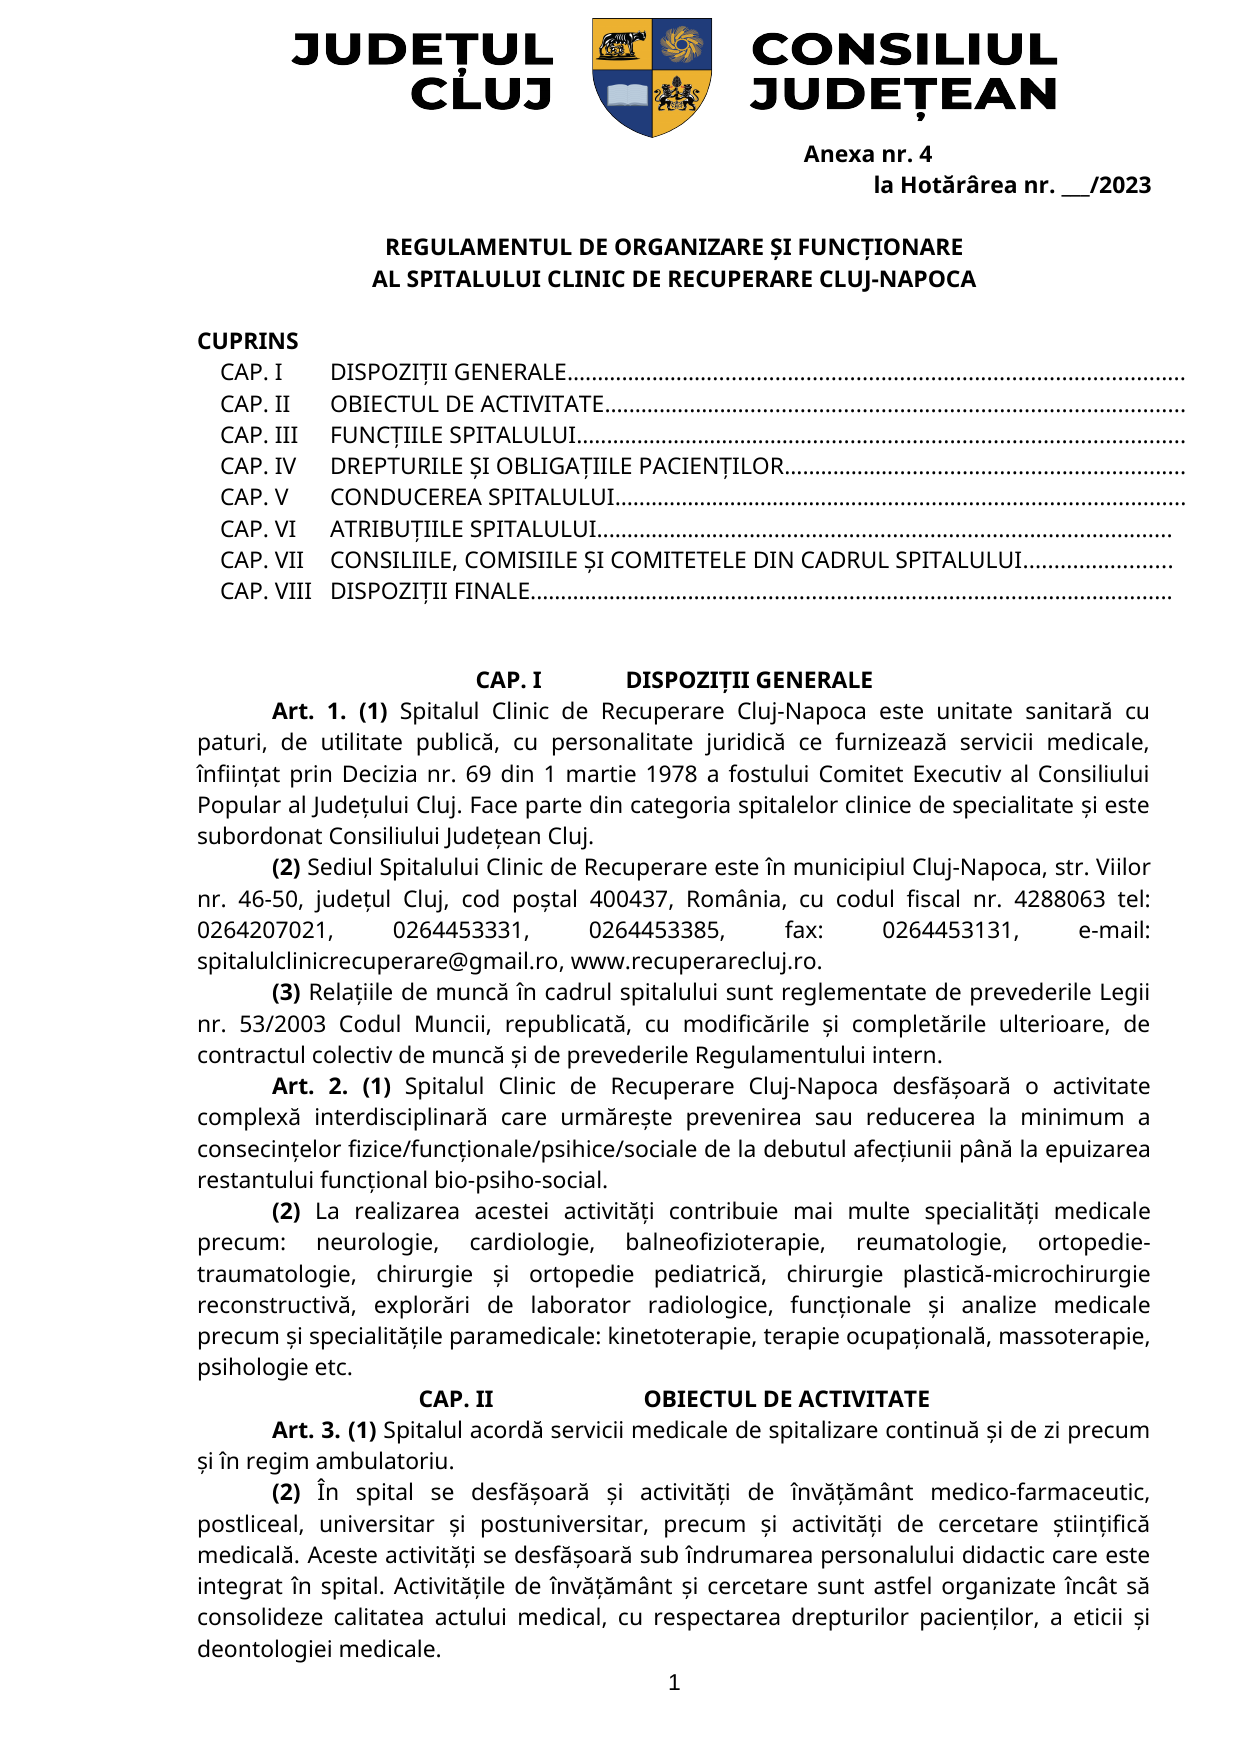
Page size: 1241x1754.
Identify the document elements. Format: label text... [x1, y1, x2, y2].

text Art. 2. (1) Spitalul Clinic de Recuperare Cluj-Napoca desfășoară o activitate complexă interdisciplinară care urmărește prevenirea sau reducerea la minimum a consecințelor fizice/funcționale/psihice/sociale de la debutul afecțiunii până la epuizarea restantului funcțional bio-psiho-social. [197, 1070, 1152, 1195]
picture [291, 18, 1058, 138]
subtitle CAP. I DISPOZIȚII GENERALE [197, 664, 1152, 695]
text (3) Relațiile de muncă în cadrul spitalului sunt reglementate de prevederile Legii nr. 53/2003 Codul Muncii, republicată, cu modificările și completările ulterioare, de contractul colectiv de muncă și de prevederile Regulamentului intern. [197, 976, 1152, 1070]
text (2) În spital se desfășoară și activități de învățământ medico-farmaceutic, postliceal, universitar și postuniversitar, precum și activități de cercetare științifică medicală. aceste activități se desfășoară sub îndrumarea personalului didactic care este integrat în spital. Activitățile de învățământ și cercetare sunt astfel organizate încât să consolideze calitatea actului medical, cu respectarea drepturilor pacienților, a eticii și deontologiei medicale. [197, 1476, 1152, 1664]
text (2) Sediul Spitalului Clinic de Recuperare este în municipiul Cluj-Napoca, str. Viilor nr. 46-50, județul Cluj, cod poștal 400437, România, cu codul fiscal nr. 4288063 tel: 0264207021, 0264453331, 0264453385, fax: 0264453131, e-mail: spitalulclinicrecuperare@gmail.ro, www.recuperarecluj.ro. [197, 851, 1152, 976]
subtitle CAP. II OBIECTUL DE ACTIVITATE [197, 1383, 1152, 1414]
text REGULAMENTUL DE ORGANIZARE ȘI FUNCȚIONARE [197, 231, 1152, 262]
text Anexa nr. 4 [197, 137, 1152, 169]
text la Hotărârea nr. ___/2023 [197, 169, 1152, 200]
text Art. 1. (1) Spitalul Clinic de Recuperare Cluj-Napoca este unitate sanitară cu paturi, de utilitate publică, cu personalitate juridică ce furnizează servicii medicale, înființat prin Decizia nr. 69 din 1 martie 1978 a fostului Comitet Executiv al Consiliului Popular al Județului Cluj. Face parte din categoria spitalelor clinice de specialitate și este subordonat Consiliului Județean Cluj. [197, 695, 1152, 851]
text Art. 3. (1) Spitalul acordă servicii medicale de spitalizare continuă și de zi precum și în regim ambulatoriu. [197, 1414, 1152, 1476]
text (2) La realizarea acestei activități contribuie mai multe specialități medicale precum: neurologie, cardiologie, balneofizioterapie, reumatologie, ortopedie-traumatologie, chirurgie și ortopedie pediatrică, chirurgie plastică-microchirurgie reconstructivă, explorări de laborator radiologice, funcționale și analize medicale precum și specialitățile paramedicale: kinetoterapie, terapie ocupațională, massoterapie, psihologie etc. [197, 1195, 1152, 1383]
text AL SPITALULUI CLINIC DE RECUPERARE CLUJ-NAPOCA [197, 262, 1152, 294]
